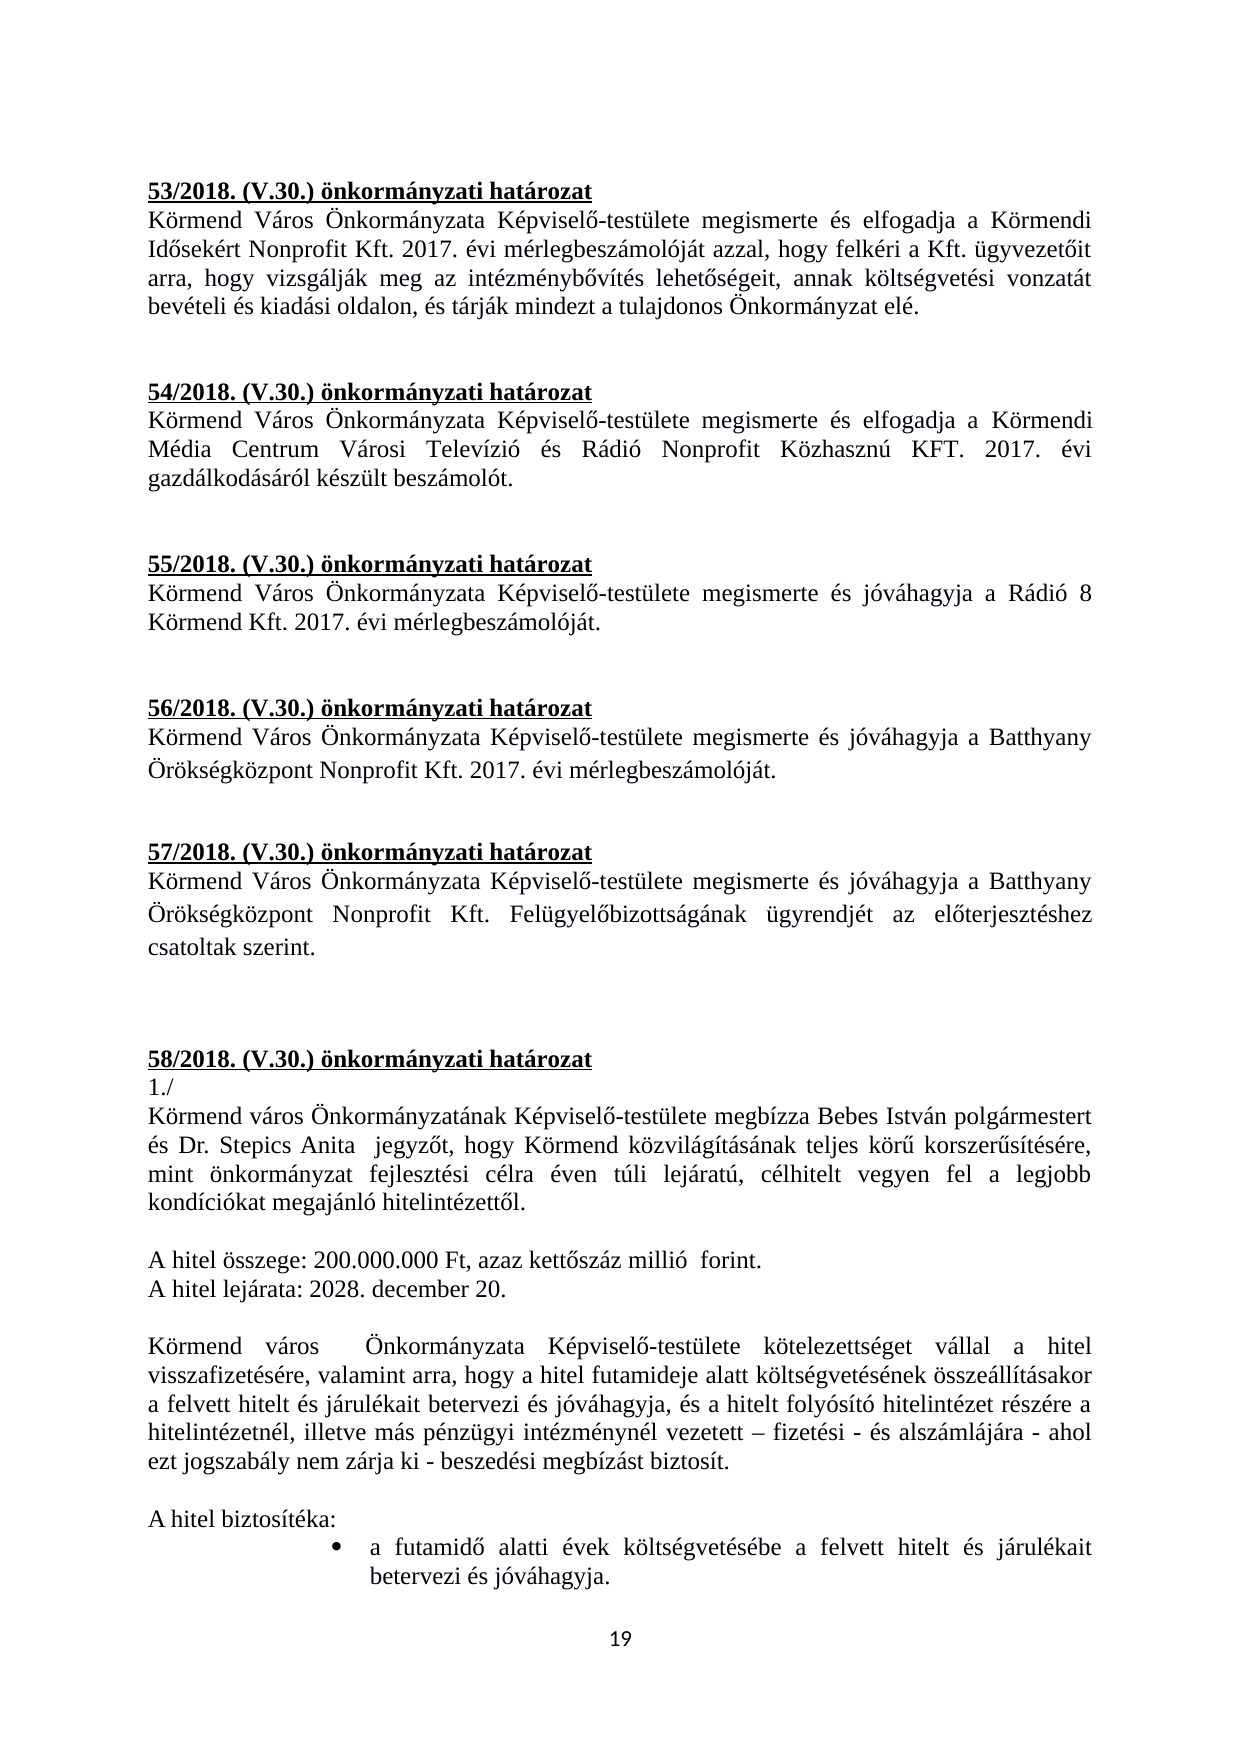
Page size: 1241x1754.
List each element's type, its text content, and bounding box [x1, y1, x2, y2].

text Körmend Város Önkormányzata Képviselő-testülete megismerte és jóváhagyja a Batthyany Örökségközpont Nonprofit Kft. Felügyelőbizottságának ügyrendjét az előterjesztéshez csatoltak szerint. [148, 866, 1093, 961]
text 54/2018. (V.30.) önkormányzati határozat [148, 377, 1093, 406]
text A hitel lejárata: 2028. december 20. [148, 1274, 1093, 1302]
text Körmend Város Önkormányzata Képviselő-testülete megismerte és jóváhagyja a Rádió 8 Körmend Kft. 2017. évi mérlegbeszámolóját. [148, 578, 1093, 636]
text Körmend Város Önkormányzata Képviselő-testülete megismerte és jóváhagyja a Batthyany Örökségközpont Nonprofit Kft. 2017. évi mérlegbeszámolóját. [148, 722, 1093, 784]
text 1./ [148, 1072, 1093, 1101]
text Körmend Város Önkormányzata Képviselő-testülete megismerte és elfogadja a Körmendi Média Centrum Városi Televízió és Rádió Nonprofit Közhasznú KFT. 2017. évi gazdálkodásáról készült beszámolót. [148, 406, 1093, 492]
text Körmend Város Önkormányzata Képviselő-testülete megismerte és elfogadja a Körmendi Idősekért Nonprofit Kft. 2017. évi mérlegbeszámolóját azzal, hogy felkéri a Kft. ügyvezetőit arra, hogy vizsgálják meg az intézménybővítés lehetőségeit, annak költségvetési vonzatát bevételi és kiadási oldalon, és tárják mindezt a tulajdonos Önkormányzat elé. [148, 205, 1093, 320]
text 53/2018. (V.30.) önkormányzati határozat [148, 176, 1093, 205]
list a futamidő alatti évek költségvetésébe a felvett hitelt és járulékait betervezi és jóváhagyja. [332, 1532, 1093, 1590]
text Körmend város Önkormányzata Képviselő-testülete kötelezettséget vállal a hitel visszafizetésére, valamint arra, hogy a hitel futamideje alatt költségvetésének összeállításakor a felvett hitelt és járulékait betervezi és jóváhagyja, és a hitelt folyósító hitelintézet részére a hitelintézetnél, illetve más pénzügyi intézménynél vezetett – fizetési - és alszámlájára - ahol ezt jogszabály nem zárja ki - beszedési megbízást biztosít. [148, 1331, 1093, 1475]
text 55/2018. (V.30.) önkormányzati határozat [148, 549, 1093, 578]
text 57/2018. (V.30.) önkormányzati határozat [148, 837, 1093, 866]
text A hitel biztosítéka: [148, 1504, 1093, 1532]
text 56/2018. (V.30.) önkormányzati határozat [148, 693, 1093, 722]
text 58/2018. (V.30.) önkormányzati határozat [148, 1044, 1093, 1072]
text Körmend város Önkormányzatának Képviselő-testülete megbízza Bebes István polgármestert és Dr. Stepics Anita jegyzőt, hogy Körmend közvilágításának teljes körű korszerűsítésére, mint önkormányzat fejlesztési célra éven túli lejáratú, célhitelt vegyen fel a legjobb kondíciókat megajánló hitelintézettől. [148, 1101, 1093, 1216]
text A hitel összege: 200.000.000 Ft, azaz kettőszáz millió forint. [148, 1245, 1093, 1274]
